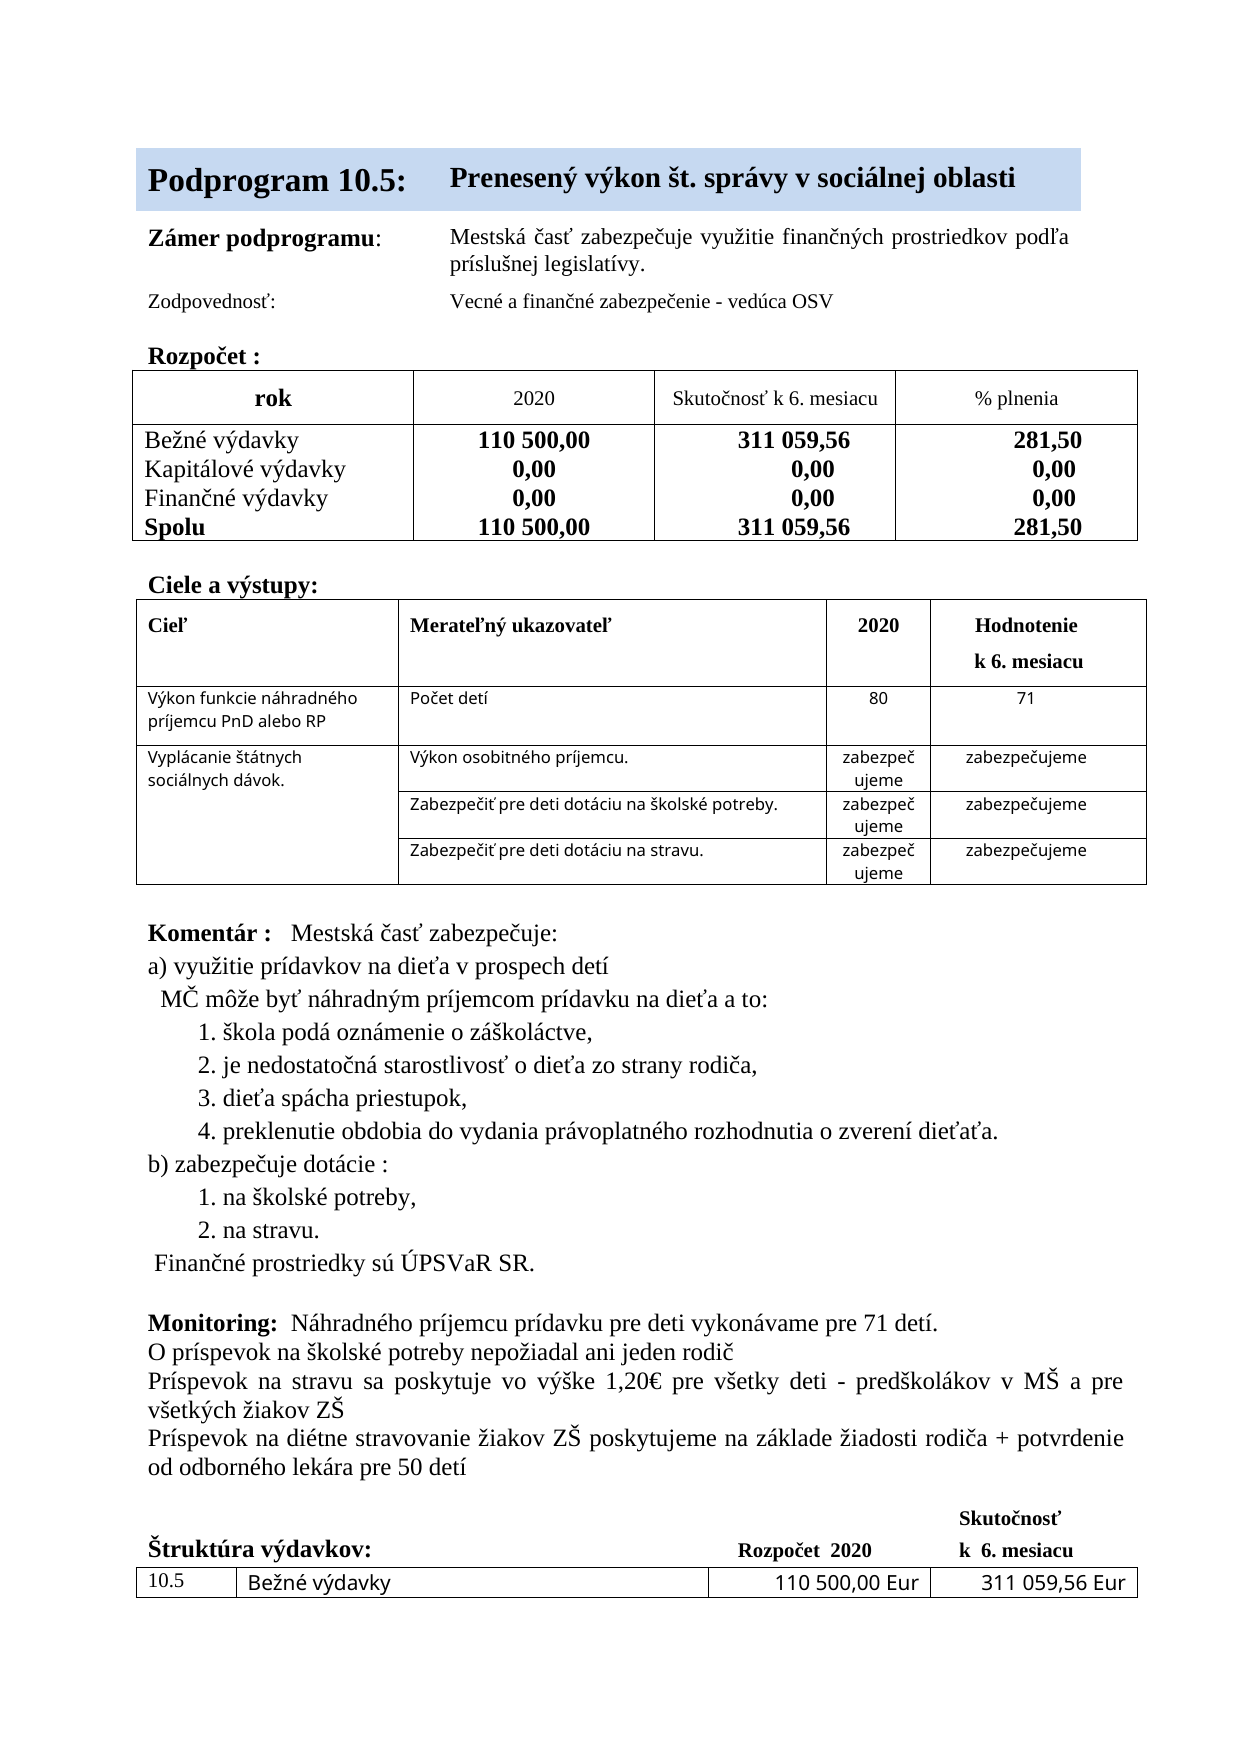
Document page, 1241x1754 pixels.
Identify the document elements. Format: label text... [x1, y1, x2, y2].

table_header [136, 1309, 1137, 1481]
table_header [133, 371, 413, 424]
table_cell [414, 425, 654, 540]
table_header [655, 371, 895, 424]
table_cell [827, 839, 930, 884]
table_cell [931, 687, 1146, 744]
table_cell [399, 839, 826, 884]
text Rozpočet : [148, 341, 1093, 369]
text Skutočnosť [148, 1506, 1093, 1530]
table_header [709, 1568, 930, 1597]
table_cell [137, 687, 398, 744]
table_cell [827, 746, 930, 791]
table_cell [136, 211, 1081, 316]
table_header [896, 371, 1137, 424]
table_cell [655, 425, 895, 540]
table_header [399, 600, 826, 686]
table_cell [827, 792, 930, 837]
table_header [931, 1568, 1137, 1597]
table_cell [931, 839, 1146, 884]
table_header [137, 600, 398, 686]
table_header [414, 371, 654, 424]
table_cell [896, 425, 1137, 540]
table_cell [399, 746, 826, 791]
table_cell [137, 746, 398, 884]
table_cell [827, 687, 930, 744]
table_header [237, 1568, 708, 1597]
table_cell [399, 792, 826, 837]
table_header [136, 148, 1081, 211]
text Ciele a výstupy: [148, 570, 1093, 599]
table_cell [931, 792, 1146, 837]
text Štruktúra výdavkov: Rozpočet 2020 k 6. mesiacu [148, 1534, 1093, 1563]
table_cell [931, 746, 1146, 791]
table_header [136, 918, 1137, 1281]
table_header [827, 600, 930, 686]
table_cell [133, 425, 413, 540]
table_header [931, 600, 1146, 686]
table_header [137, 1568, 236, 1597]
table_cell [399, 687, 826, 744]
